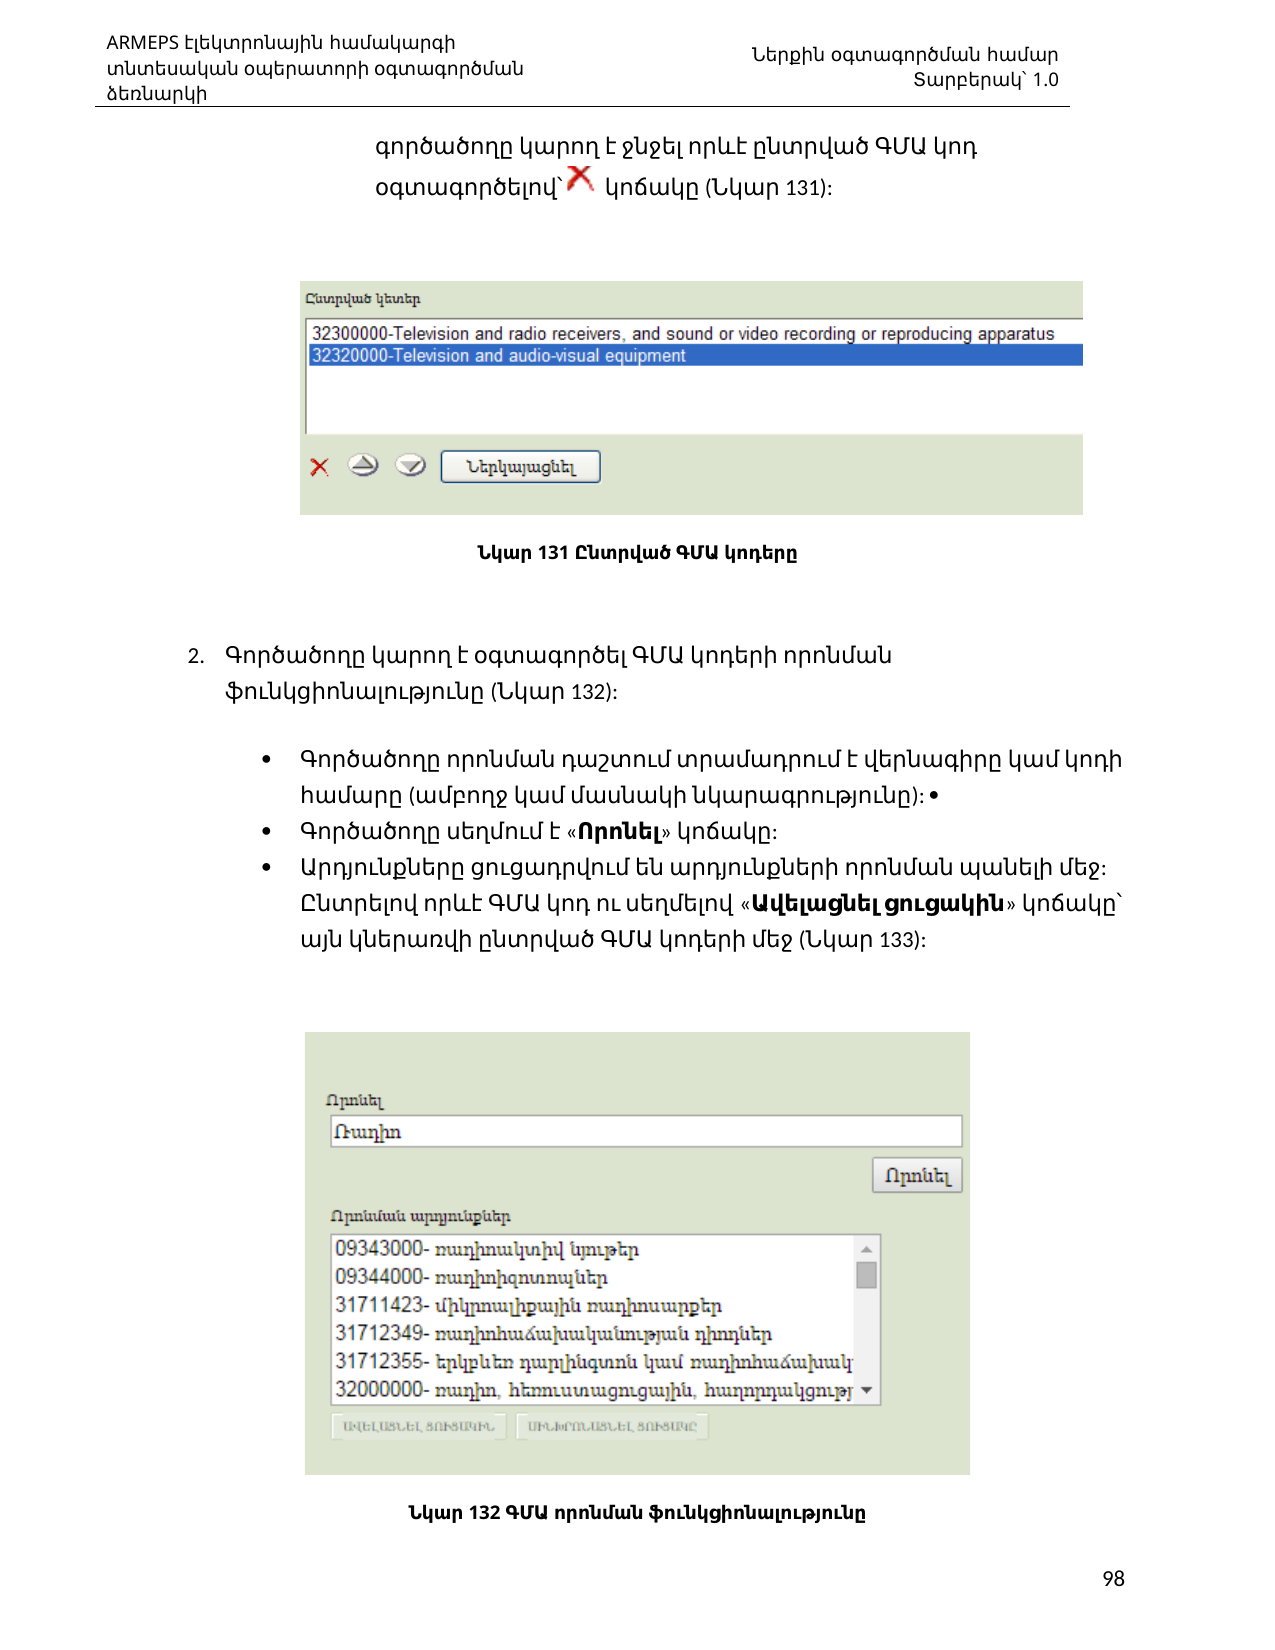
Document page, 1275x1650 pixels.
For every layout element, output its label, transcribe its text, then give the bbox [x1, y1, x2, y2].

list Գործածողը որոնման դաշտում տրամադրում է վերնագիրը կամ կոդի համարը (ամբողջ կամ մասնակի նկարագրությունը): [262, 743, 1125, 810]
list Գործածողը սեղմում է «Որոնել» կոճակը: [262, 815, 1125, 846]
list Արդյունքները ցուցադրվում են արդյունքների որոնման պանելի մեջ: Ընտրելով որևէ ԳՄԱ կոդ ու սեղմելով «Ավելացնել ցուցակին» կոճակը՝ այն կներառվի ընտրված ԳՄԱ կոդերի մեջ (Նկար 133): [262, 851, 1125, 954]
list Գործածողը կարող է օգտագործել ԳՄԱ կոդերի որոնման ֆունկցիոնալությունը (Նկար 132): [187, 639, 1125, 706]
picture [304, 1032, 971, 1475]
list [337, 130, 1125, 202]
picture [567, 166, 599, 196]
text Նկար 131 Ընտրված ԳՄԱ կոդերը [150, 539, 1125, 565]
text Նկար 132 ԳՄԱ որոնման ֆունկցիոնալությունը [150, 1499, 1125, 1525]
